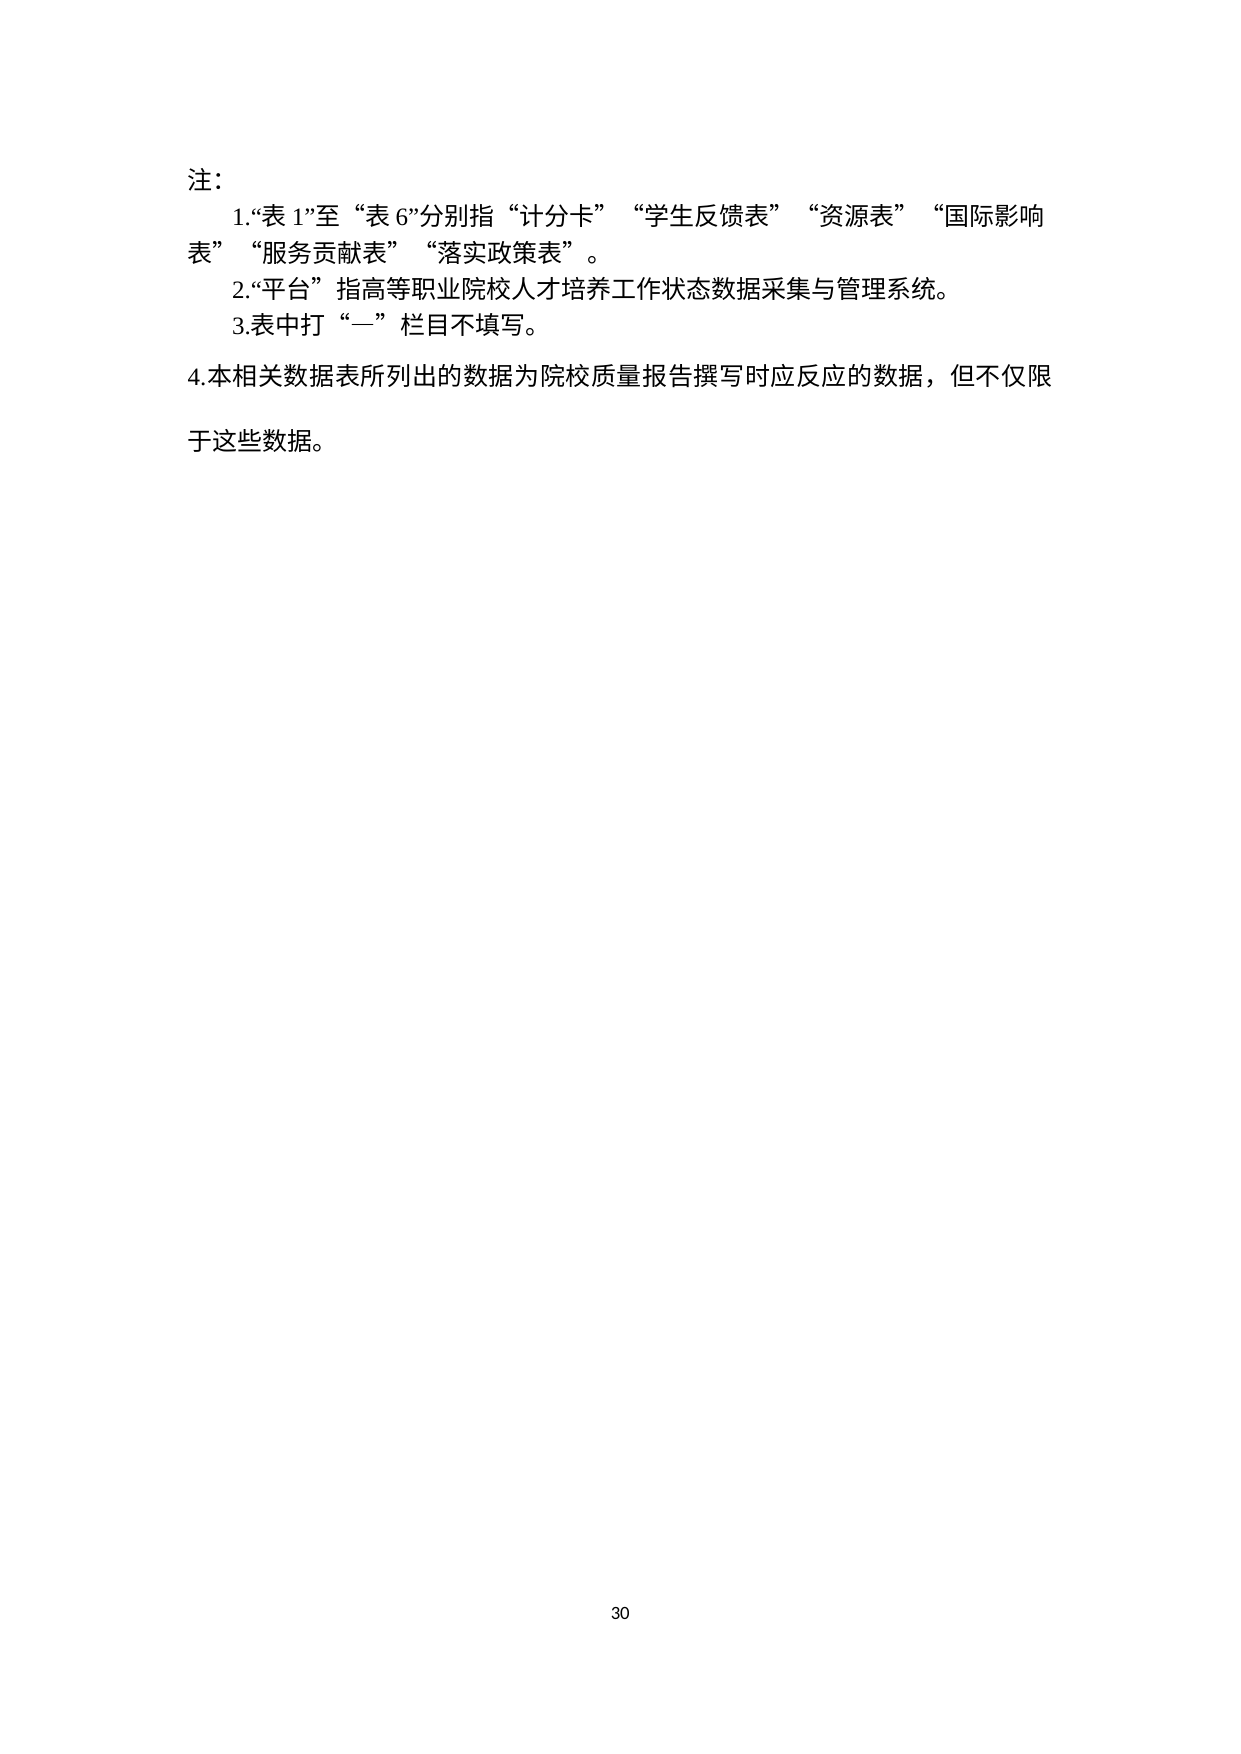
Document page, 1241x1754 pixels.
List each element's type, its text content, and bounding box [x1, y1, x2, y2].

text 注： [187, 161, 1053, 197]
text 3.表中打“—”栏目不填写。 [187, 306, 1053, 342]
text 2.“平台”指高等职业院校人才培养工作状态数据采集与管理系统。 [187, 269, 1053, 306]
text 4.本相关数据表所列出的数据为院校质量报告撰写时应反应的数据，但不仅限于这些数据。 [187, 342, 1053, 472]
text 1.“表1”至“表6”分别指“计分卡”“学生反馈表”“资源表”“国际影响表”“服务贡献表”“落实政策表”。 [187, 197, 1053, 269]
